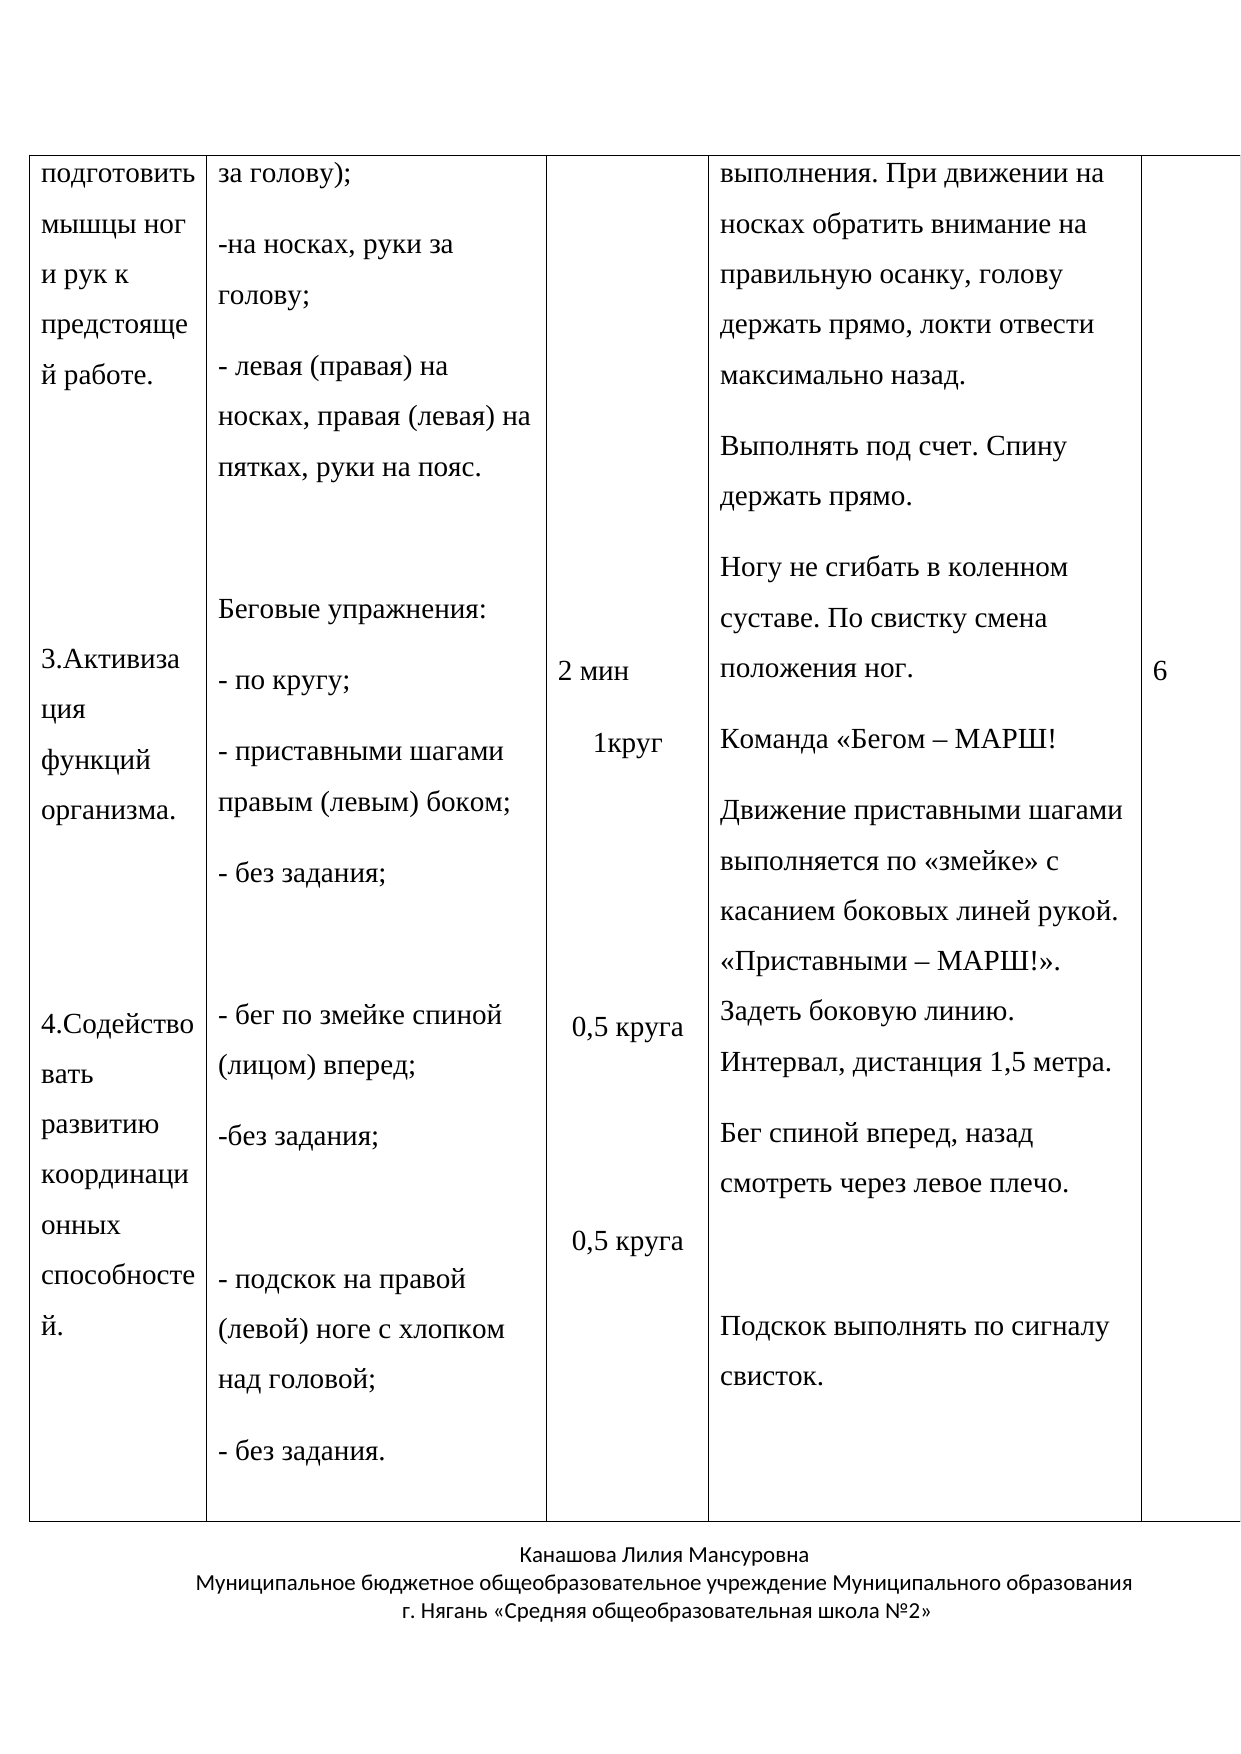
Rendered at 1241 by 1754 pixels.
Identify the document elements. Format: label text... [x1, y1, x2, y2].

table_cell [709, 156, 1141, 1521]
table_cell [547, 156, 708, 1521]
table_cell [30, 156, 206, 1521]
table_cell 4 5 6 7 8 9 10 11 [1142, 156, 1240, 1521]
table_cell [207, 156, 546, 1521]
